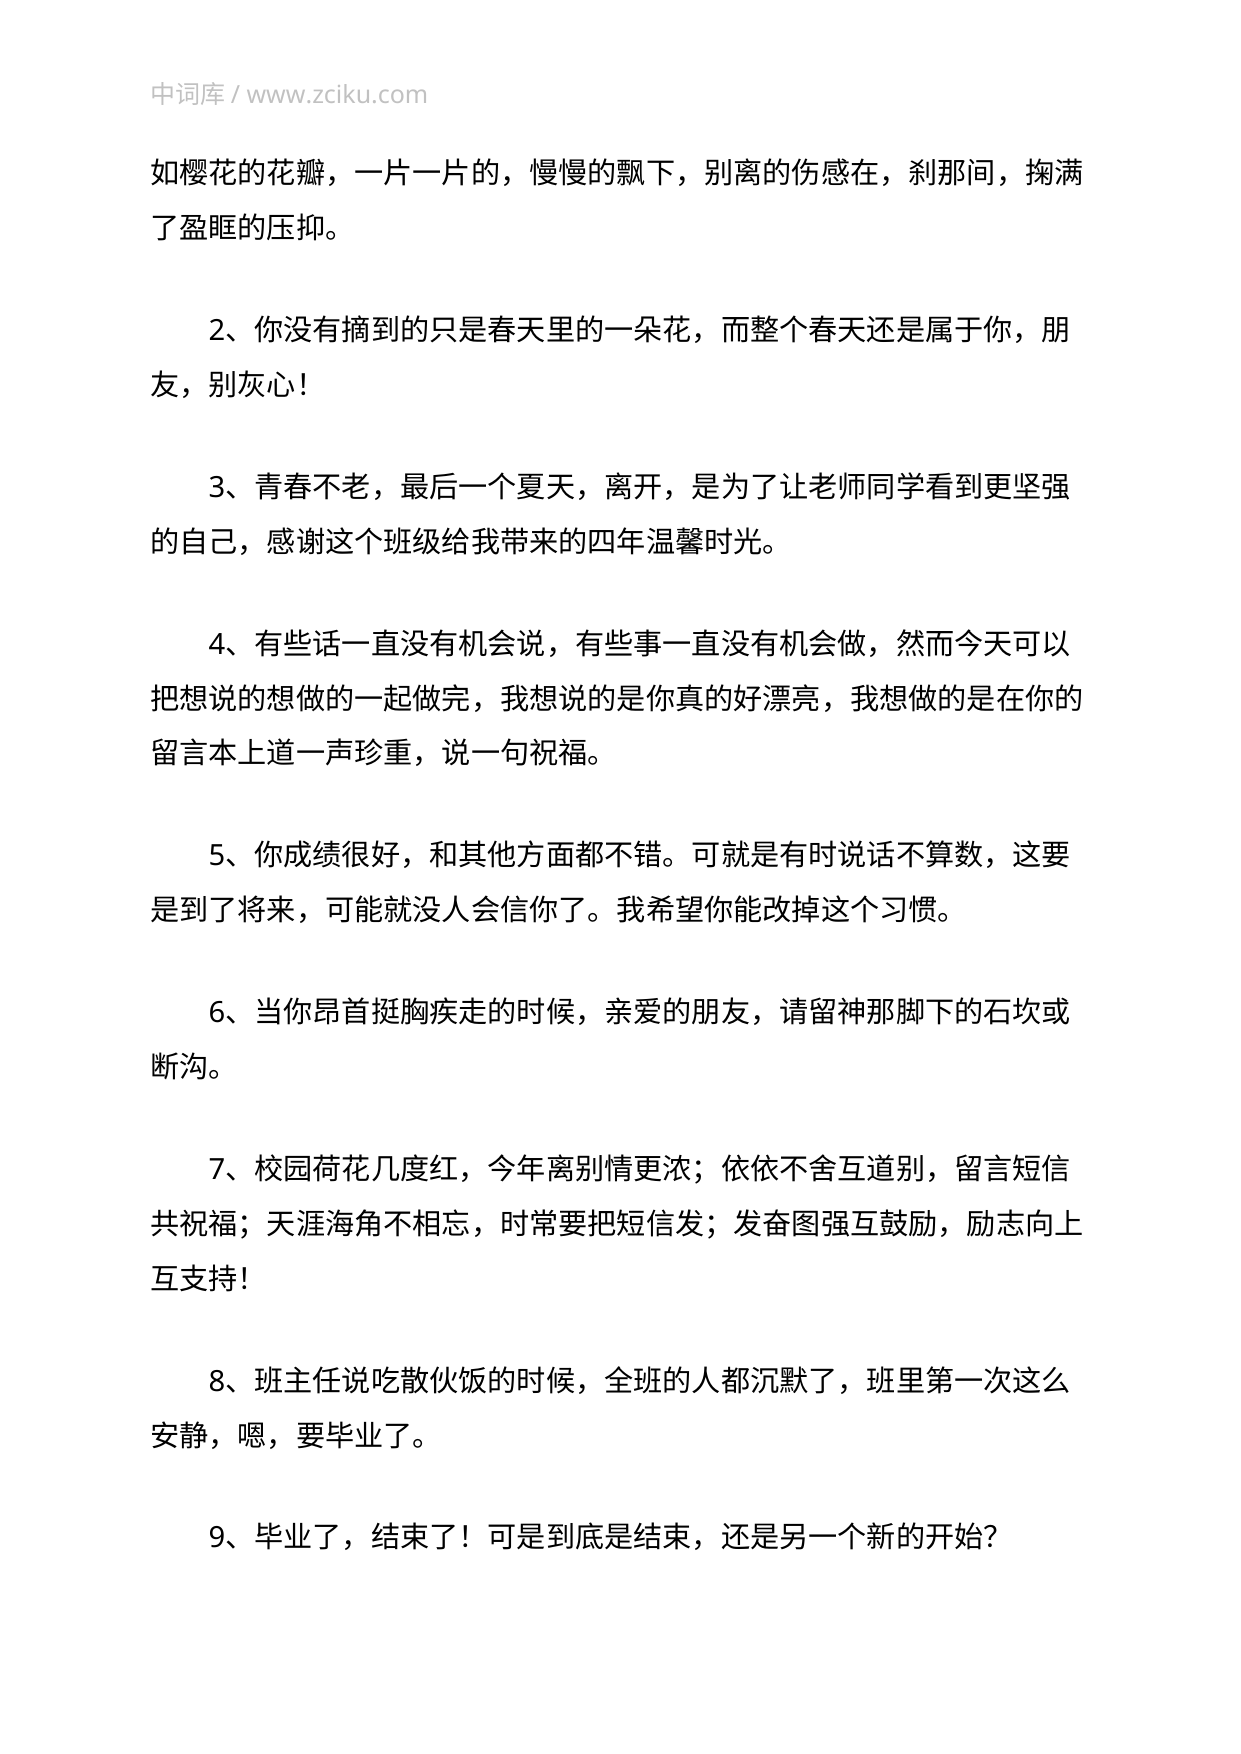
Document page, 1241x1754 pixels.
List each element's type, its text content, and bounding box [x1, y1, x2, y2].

text 4、有些话一直没有机会说，有些事一直没有机会做，然而今天可以把想说的想做的一起做完，我想说的是你真的好漂亮，我想做的是在你的留言本上道一声珍重，说一句祝福。 [150, 620, 1090, 772]
text 6、当你昂首挺胸疾走的时候，亲爱的朋友，请留神那脚下的石坎或断沟。 [150, 989, 1090, 1086]
text 5、你成绩很好，和其他方面都不错。可就是有时说话不算数，这要是到了将来，可能就没人会信你了。我希望你能改掉这个习惯。 [150, 832, 1090, 929]
text 2、你没有摘到的只是春天里的一朵花，而整个春天还是属于你，朋友，别灰心！ [150, 307, 1090, 404]
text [150, 150, 1090, 247]
text 8、班主任说吃散伙饭的时候，全班的人都沉默了，班里第一次这么安静，嗯，要毕业了。 [150, 1357, 1090, 1454]
text 3、青春不老，最后一个夏天，离开，是为了让老师同学看到更坚强的自己，感谢这个班级给我带来的四年温馨时光。 [150, 463, 1090, 561]
text 7、校园荷花几度红，今年离别情更浓；依依不舍互道别，留言短信共祝福；天涯海角不相忘，时常要把短信发；发奋图强互鼓励，励志向上互支持！ [150, 1145, 1090, 1298]
text 9、毕业了，结束了！可是到底是结束，还是另一个新的开始？ [150, 1514, 1090, 1556]
